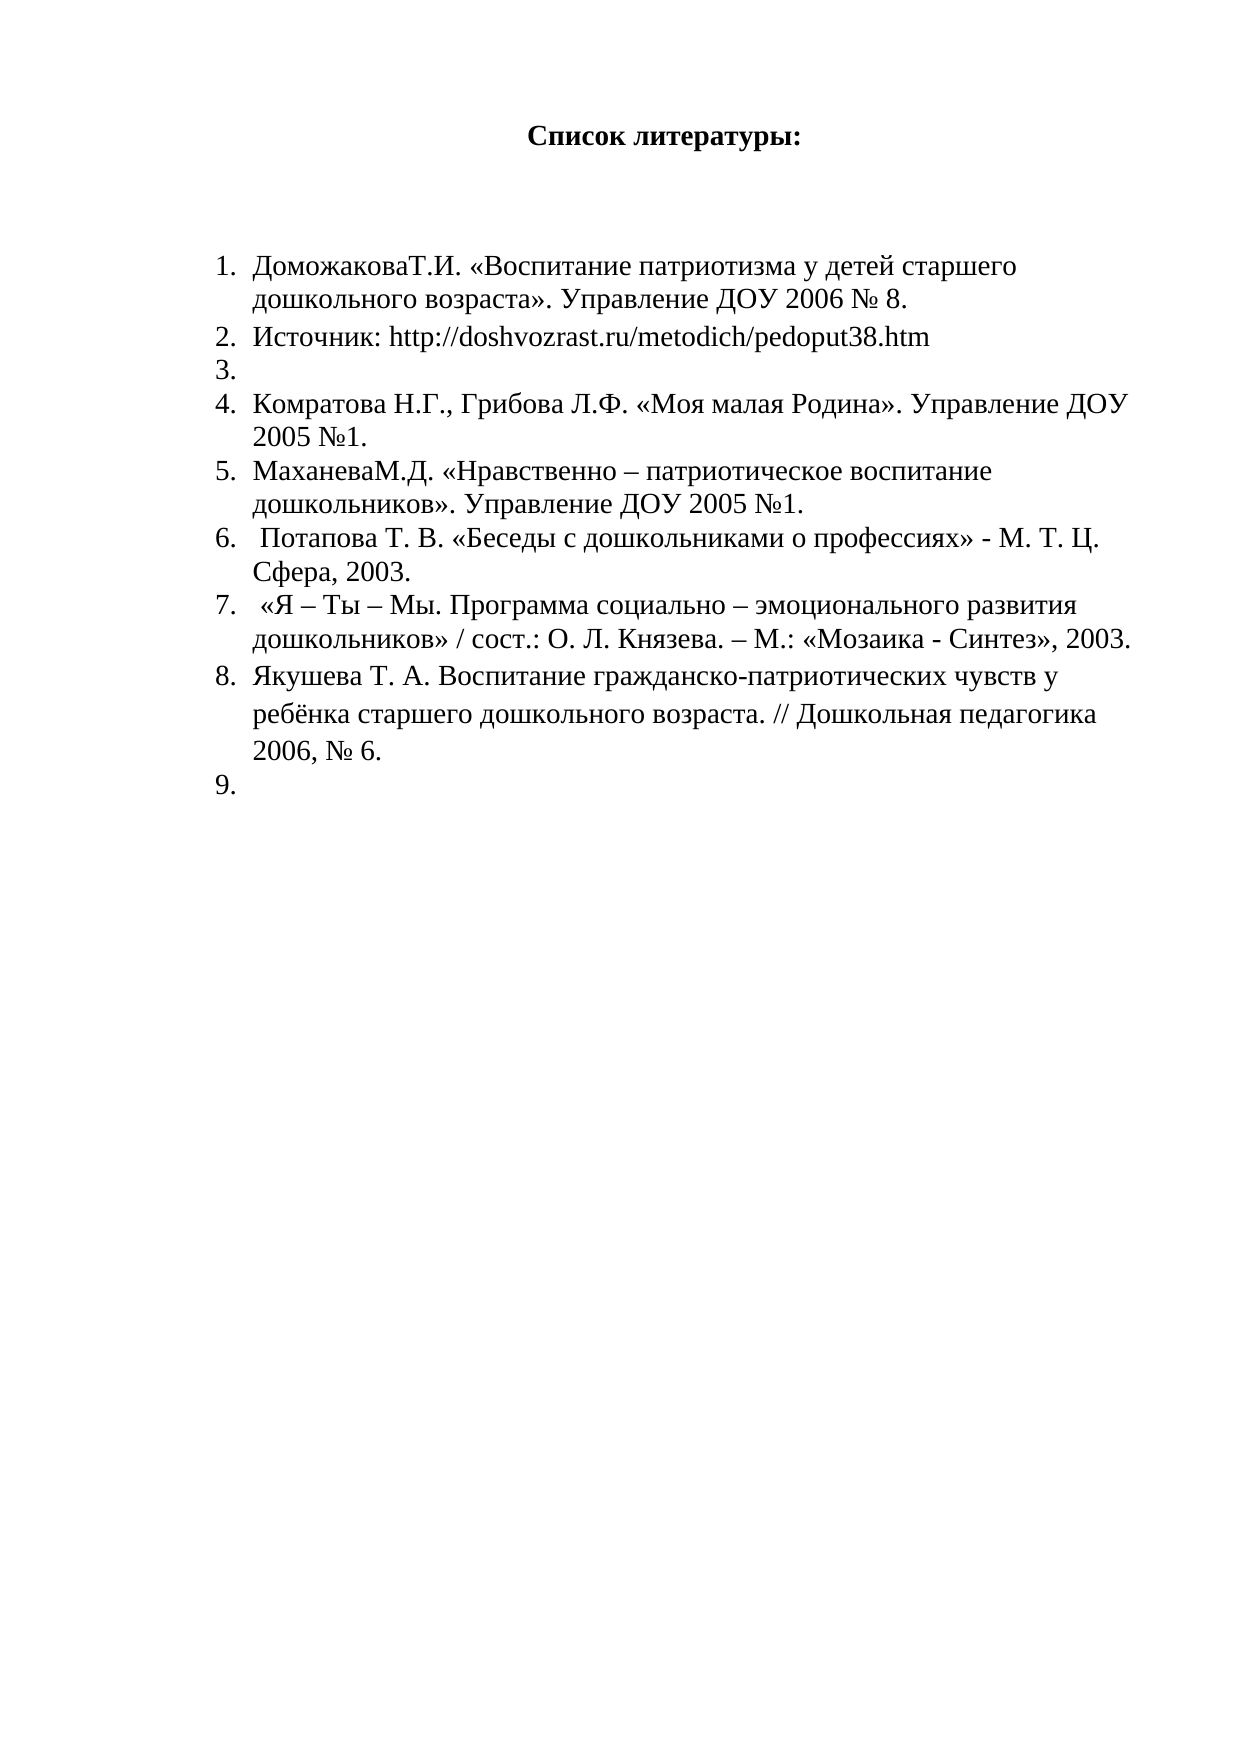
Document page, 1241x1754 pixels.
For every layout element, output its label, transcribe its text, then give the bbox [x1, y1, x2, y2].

list Источник: http://doshvozrast.ru/metodich/pedoput38.htm [215, 315, 1152, 352]
list ДоможаковаТ.И. «Воспитание патриотизма у детей старшего дошкольного возраста». Управление ДОУ 2006 № 8. [215, 248, 1152, 315]
list Комратова Н.Г., Грибова Л.Ф. «Моя малая Родина». Управление ДОУ 2005 №1. [215, 386, 1152, 453]
list Потапова Т. В. «Беседы с дошкольниками о профессиях» - М. Т. Ц. Сфера, 2003. [411, 520, 1152, 587]
list МаханеваМ.Д. «Нравственно – патриотическое воспитание дошкольников». Управление ДОУ 2005 №1. [215, 453, 1152, 520]
list Якушева Т. А. Воспитание гражданско-патриотических чувств у ребёнка старшего дошкольного возраста. // Дошкольная педагогика 2006, № 6. [215, 654, 1152, 767]
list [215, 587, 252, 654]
text Список литературы: [177, 118, 1152, 152]
